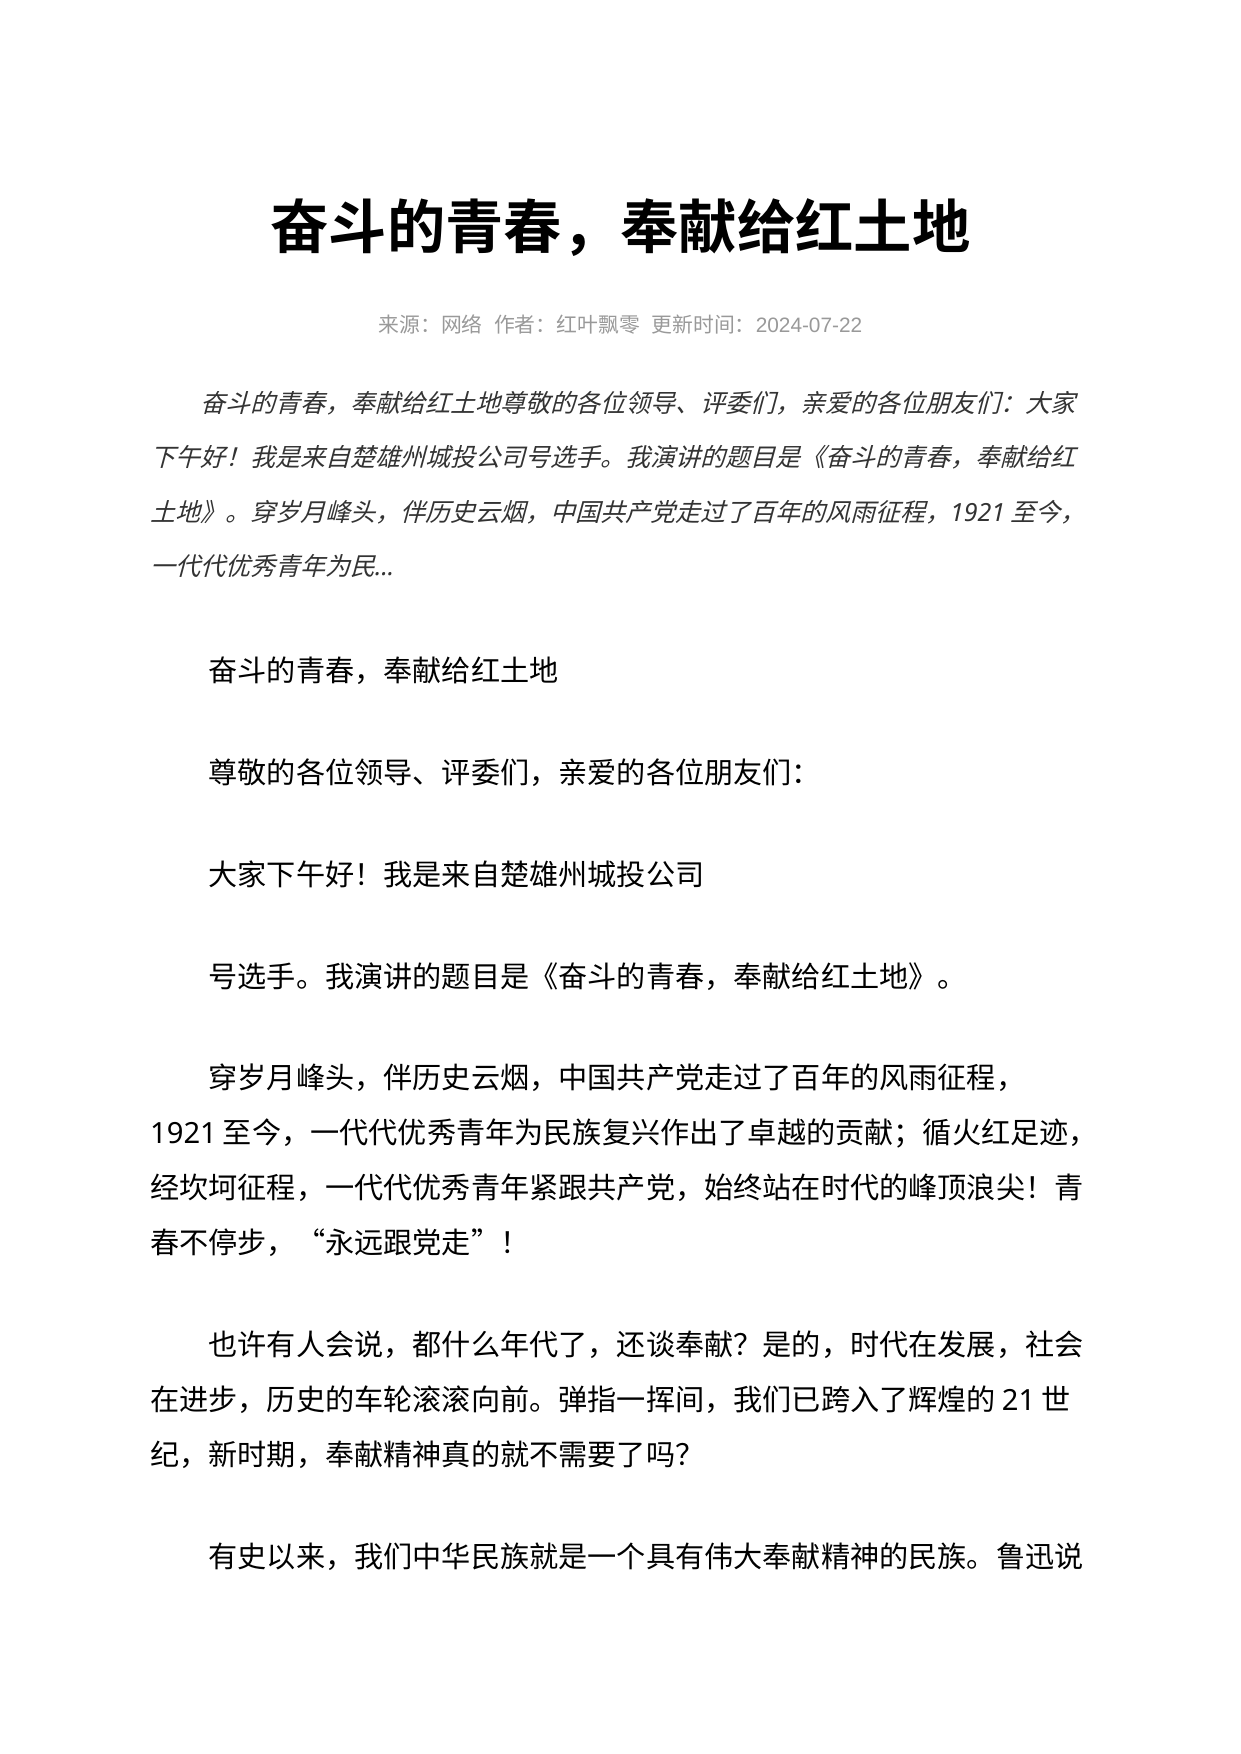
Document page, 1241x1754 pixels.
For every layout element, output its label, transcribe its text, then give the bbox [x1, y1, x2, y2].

text 穿岁月峰头，伴历史云烟，中国共产党走过了百年的风雨征程，1921至今，一代代优秀青年为民族复兴作出了卓越的贡献；循火红足迹，经坎坷征程，一代代优秀青年紧跟共产党，始终站在时代的峰顶浪尖！青春不停步，“永远跟党走”！ [150, 1055, 1090, 1262]
text 也许有人会说，都什么年代了，还谈奉献？是的，时代在发展，社会在进步，历史的车轮滚滚向前。弹指一挥间，我们已跨入了辉煌的21世纪，新时期，奉献精神真的就不需要了吗？ [150, 1321, 1090, 1474]
text 奋斗的青春，奉献给红土地尊敬的各位领导、评委们，亲爱的各位朋友们：大家下午好！我是来自楚雄州城投公司号选手。我演讲的题目是《奋斗的青春，奉献给红土地》。穿岁月峰头，伴历史云烟，中国共产党走过了百年的风雨征程，1921至今，一代代优秀青年为民... [150, 383, 1090, 583]
text 大家下午好！我是来自楚雄州城投公司 [150, 851, 1090, 894]
text 号选手。我演讲的题目是《奋斗的青春，奉献给红土地》。 [150, 953, 1090, 995]
text 奋斗的青春，奉献给红土地 [150, 648, 1090, 690]
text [150, 1533, 1090, 1575]
subtitle 奋斗的青春，奉献给红土地 [150, 181, 1090, 266]
text 来源：网络 作者：红叶飘零 更新时间：2024-07-22 [150, 313, 1090, 337]
text 尊敬的各位领导、评委们，亲爱的各位朋友们： [150, 749, 1090, 792]
